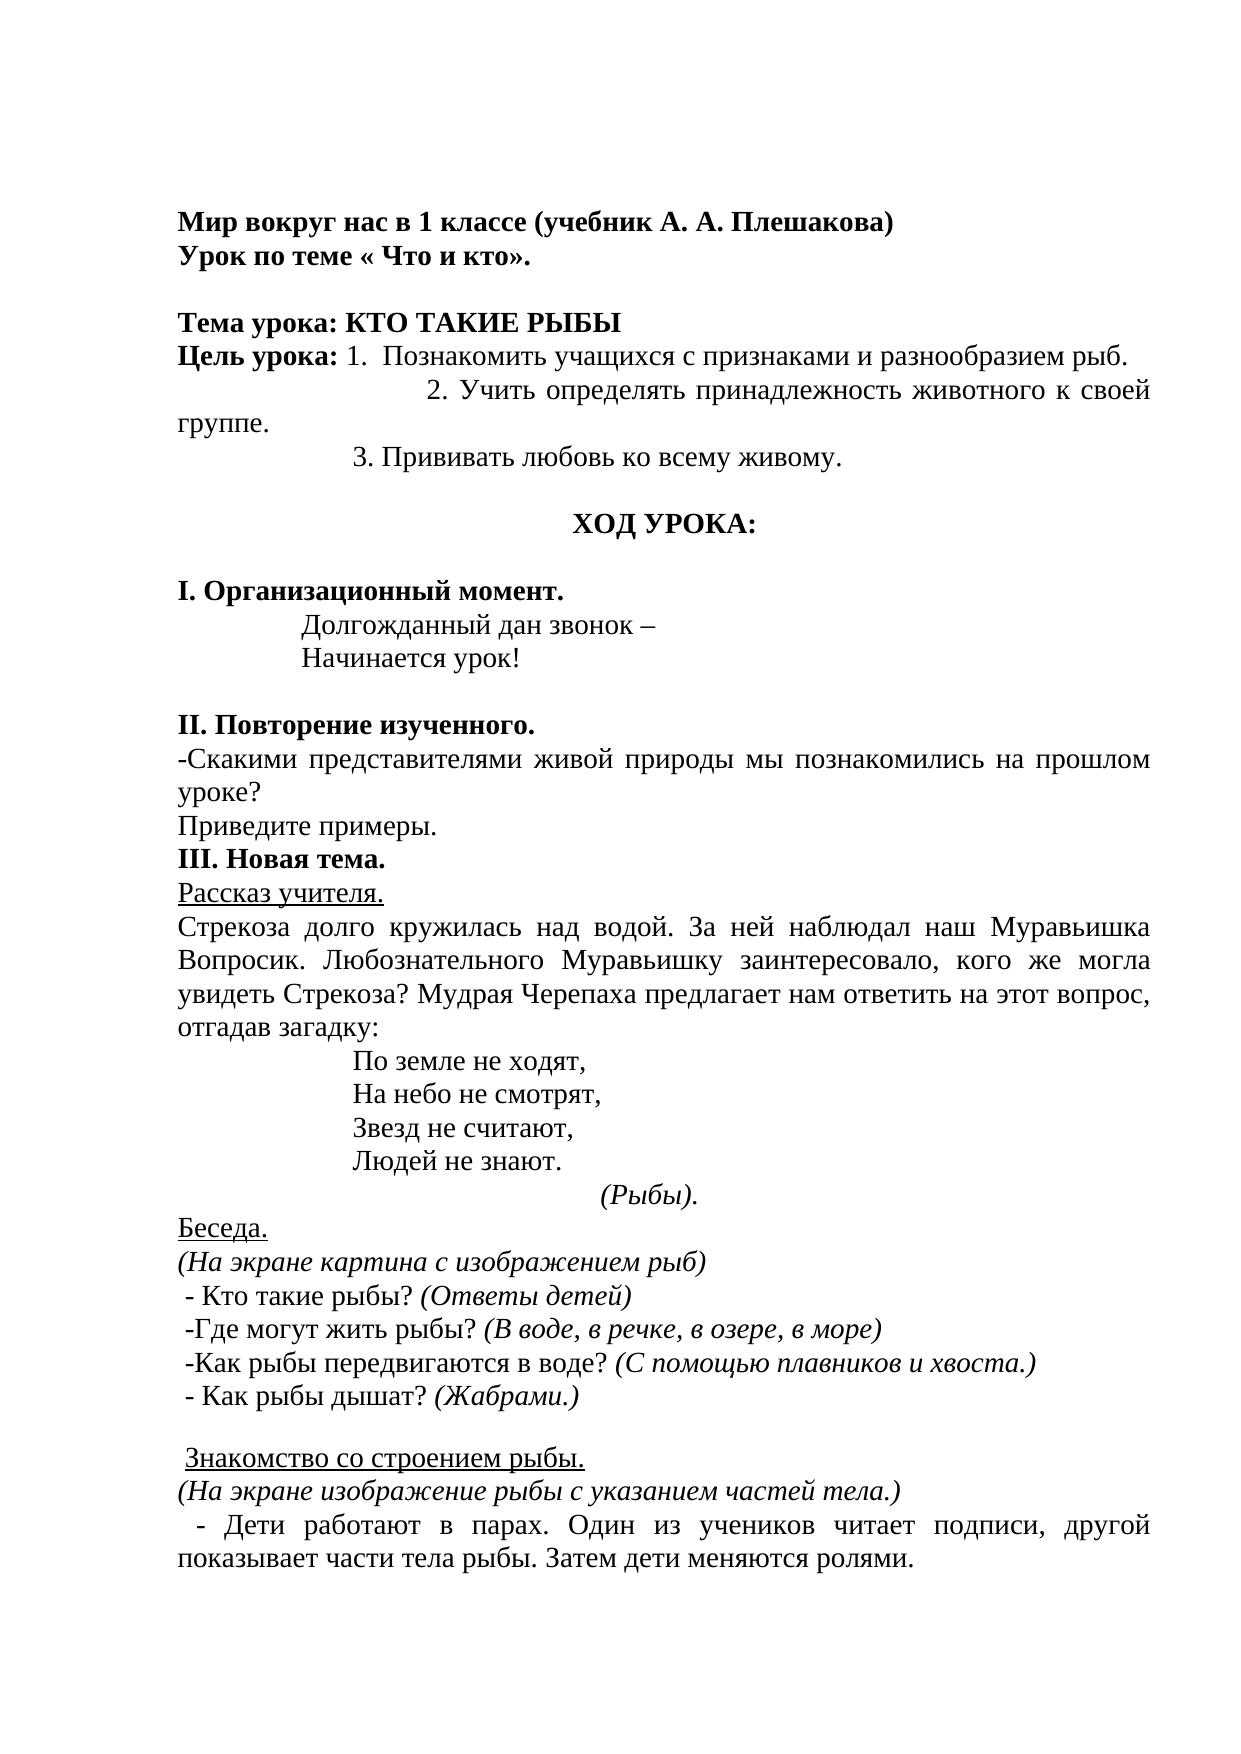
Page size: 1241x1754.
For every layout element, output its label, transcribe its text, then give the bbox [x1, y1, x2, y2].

text (На экране изображение рыбы с указанием частей тела.) [177, 1473, 1152, 1507]
text Урок по теме « Что и кто». [177, 238, 1152, 271]
text 2. Учить определять принадлежность животного к своей группе. [177, 372, 1152, 439]
text Беседа. [177, 1211, 1152, 1244]
text I. Организационный момент. [177, 573, 1152, 607]
text (На экране картина с изображением рыб) [177, 1244, 1152, 1278]
text - Дети работают в парах. Один из учеников читает подписи, другой показывает части тела рыбы. Затем дети меняются ролями. [177, 1507, 1152, 1574]
text Долгожданный дан звонок – [177, 607, 1152, 640]
text Людей не знают. [177, 1143, 1152, 1177]
text Начинается урок! [177, 640, 1152, 674]
text По земле не ходят, [177, 1043, 1152, 1076]
text -Где могут жить рыбы? (В воде, в речке, в озере, в море) [177, 1311, 1152, 1345]
text 3. Прививать любовь ко всему живому. [177, 439, 1152, 473]
text II. Повторение изученного. [177, 707, 1152, 741]
text Рассказ учителя. [177, 875, 1152, 909]
text На небо не смотрят, [177, 1076, 1152, 1110]
text Стрекоза долго кружилась над водой. За ней наблюдал наш Муравьишка Вопросик. Любознательного Муравьишку заинтересовало, кого же могла увидеть Стрекоза? Мудрая Черепаха предлагает нам ответить на этот вопрос, отгадав загадку: [177, 909, 1152, 1043]
text -Как рыбы передвигаются в воде? (С помощью плавников и хвоста.) [177, 1345, 1152, 1378]
text Приведите примеры. [177, 808, 1152, 842]
text (Рыбы). [177, 1177, 1152, 1211]
text Мир вокруг нас в 1 классе (учебник А. А. Плешакова) [177, 204, 1152, 238]
text Знакомство со строением рыбы. [177, 1440, 1152, 1473]
text III. Новая тема. [177, 842, 1152, 875]
text ХОД УРОКА: [177, 506, 1152, 540]
text Цель урока: 1. Познакомить учащихся с признаками и разнообразием рыб. [177, 338, 1152, 372]
text -Скакими представителями живой природы мы познакомились на прошлом уроке? [177, 741, 1152, 808]
text Тема урока: КТО ТАКИЕ РЫБЫ [177, 305, 1152, 338]
text Звезд не считают, [177, 1110, 1152, 1143]
text - Кто такие рыбы? (Ответы детей) [177, 1278, 1152, 1311]
text - Как рыбы дышат? (Жабрами.) [177, 1378, 1152, 1412]
